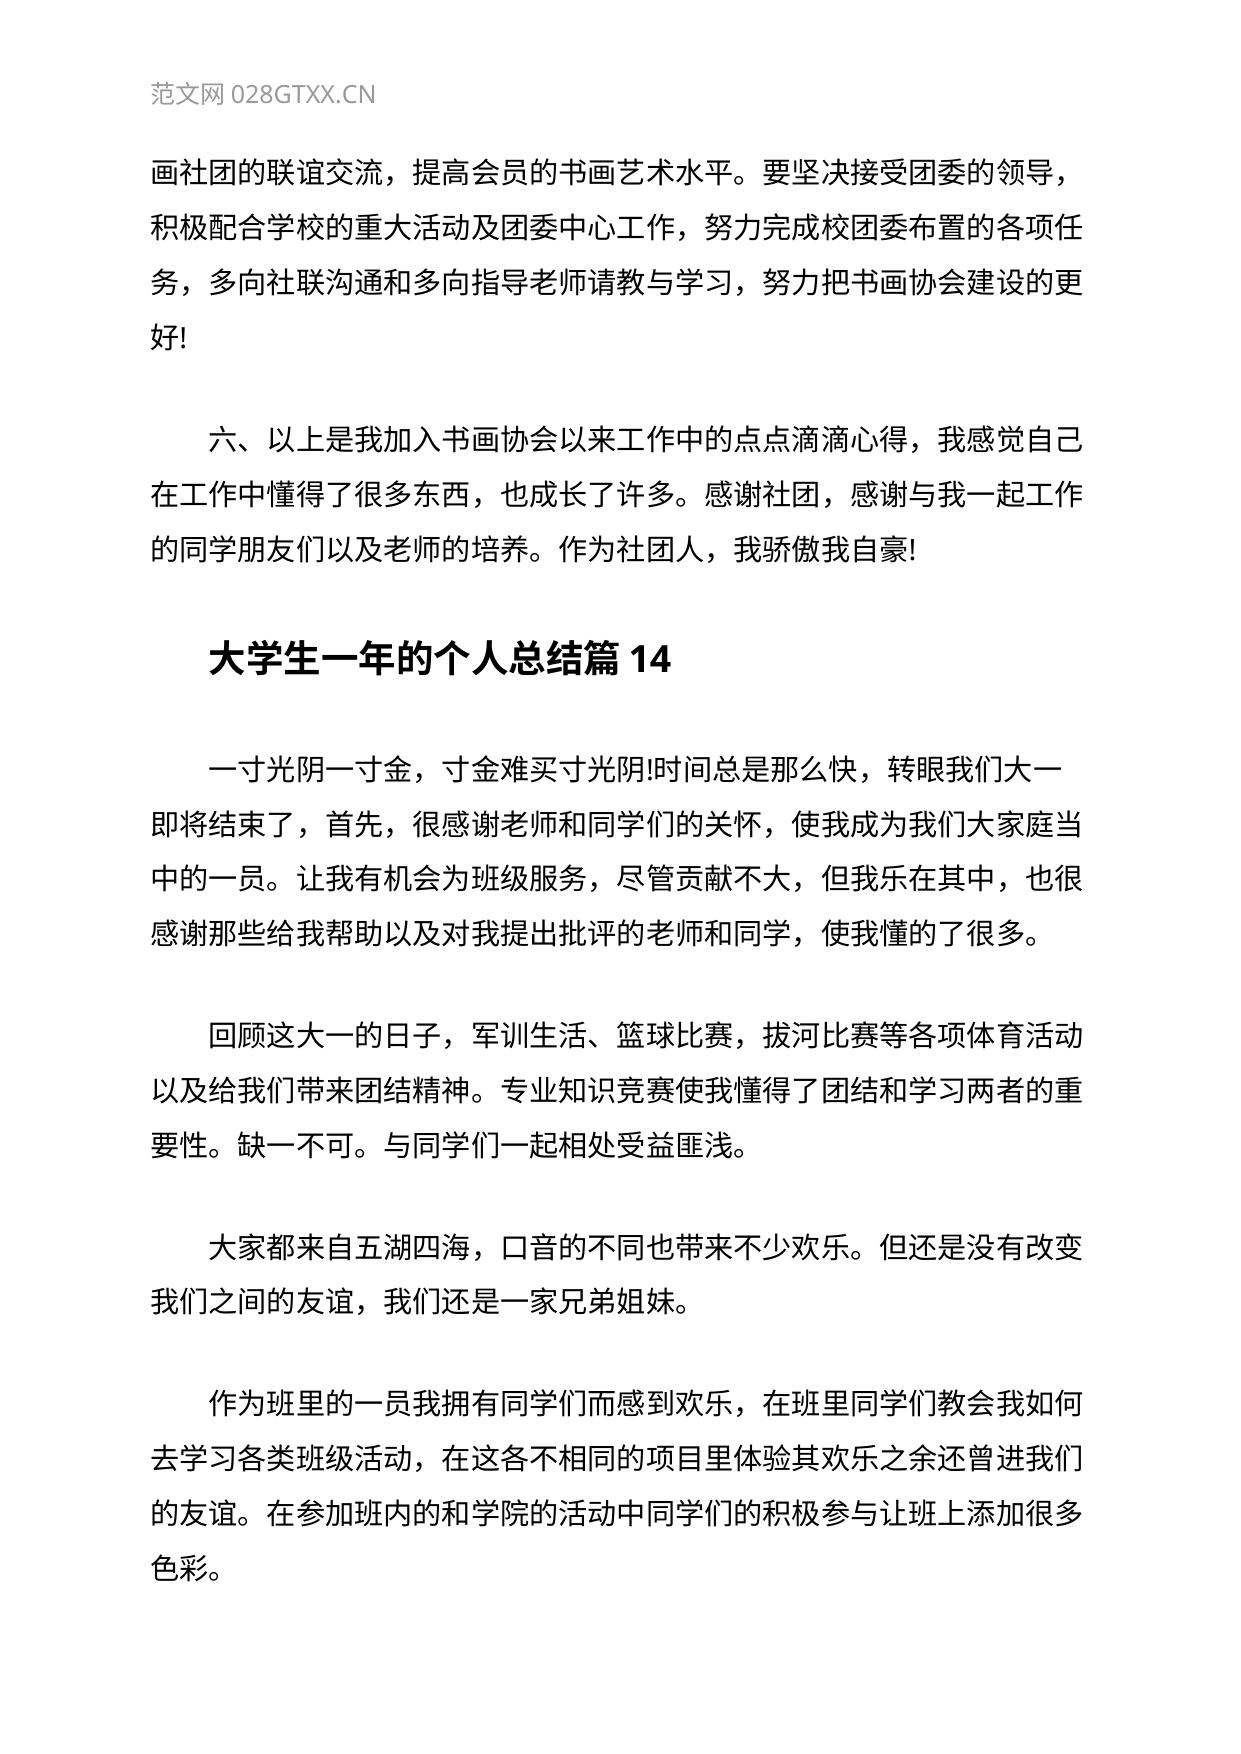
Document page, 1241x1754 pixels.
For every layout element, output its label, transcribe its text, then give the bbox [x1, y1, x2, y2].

text 大家都来自五湖四海，口音的不同也带来不少欢乐。但还是没有改变我们之间的友谊，我们还是一家兄弟姐妹。 [150, 1224, 1090, 1321]
text 一寸光阴一寸金，寸金难买寸光阴!时间总是那么快，转眼我们大一即将结束了，首先，很感谢老师和同学们的关怀，使我成为我们大家庭当中的一员。让我有机会为班级服务，尽管贡献不大，但我乐在其中，也很感谢那些给我帮助以及对我提出批评的老师和同学，使我懂的了很多。 [150, 746, 1090, 953]
text 作为班里的一员我拥有同学们而感到欢乐，在班里同学们教会我如何去学习各类班级活动，在这各不相同的项目里体验其欢乐之余还曾进我们的友谊。在参加班内的和学院的活动中同学们的积极参与让班上添加很多色彩。 [150, 1381, 1090, 1588]
text 回顾这大一的日子，军训生活、篮球比赛，拔河比赛等各项体育活动以及给我们带来团结精神。专业知识竞赛使我懂得了团结和学习两者的重要性。缺一不可。与同学们一起相处受益匪浅。 [150, 1013, 1090, 1165]
text 六、以上是我加入书画协会以来工作中的点点滴滴心得，我感觉自己在工作中懂得了很多东西，也成长了许多。感谢社团，感谢与我一起工作的同学朋友们以及老师的培养。作为社团人，我骄傲我自豪! [150, 417, 1090, 569]
text 大学生一年的个人总结篇14 [150, 628, 1090, 683]
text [150, 150, 1090, 357]
